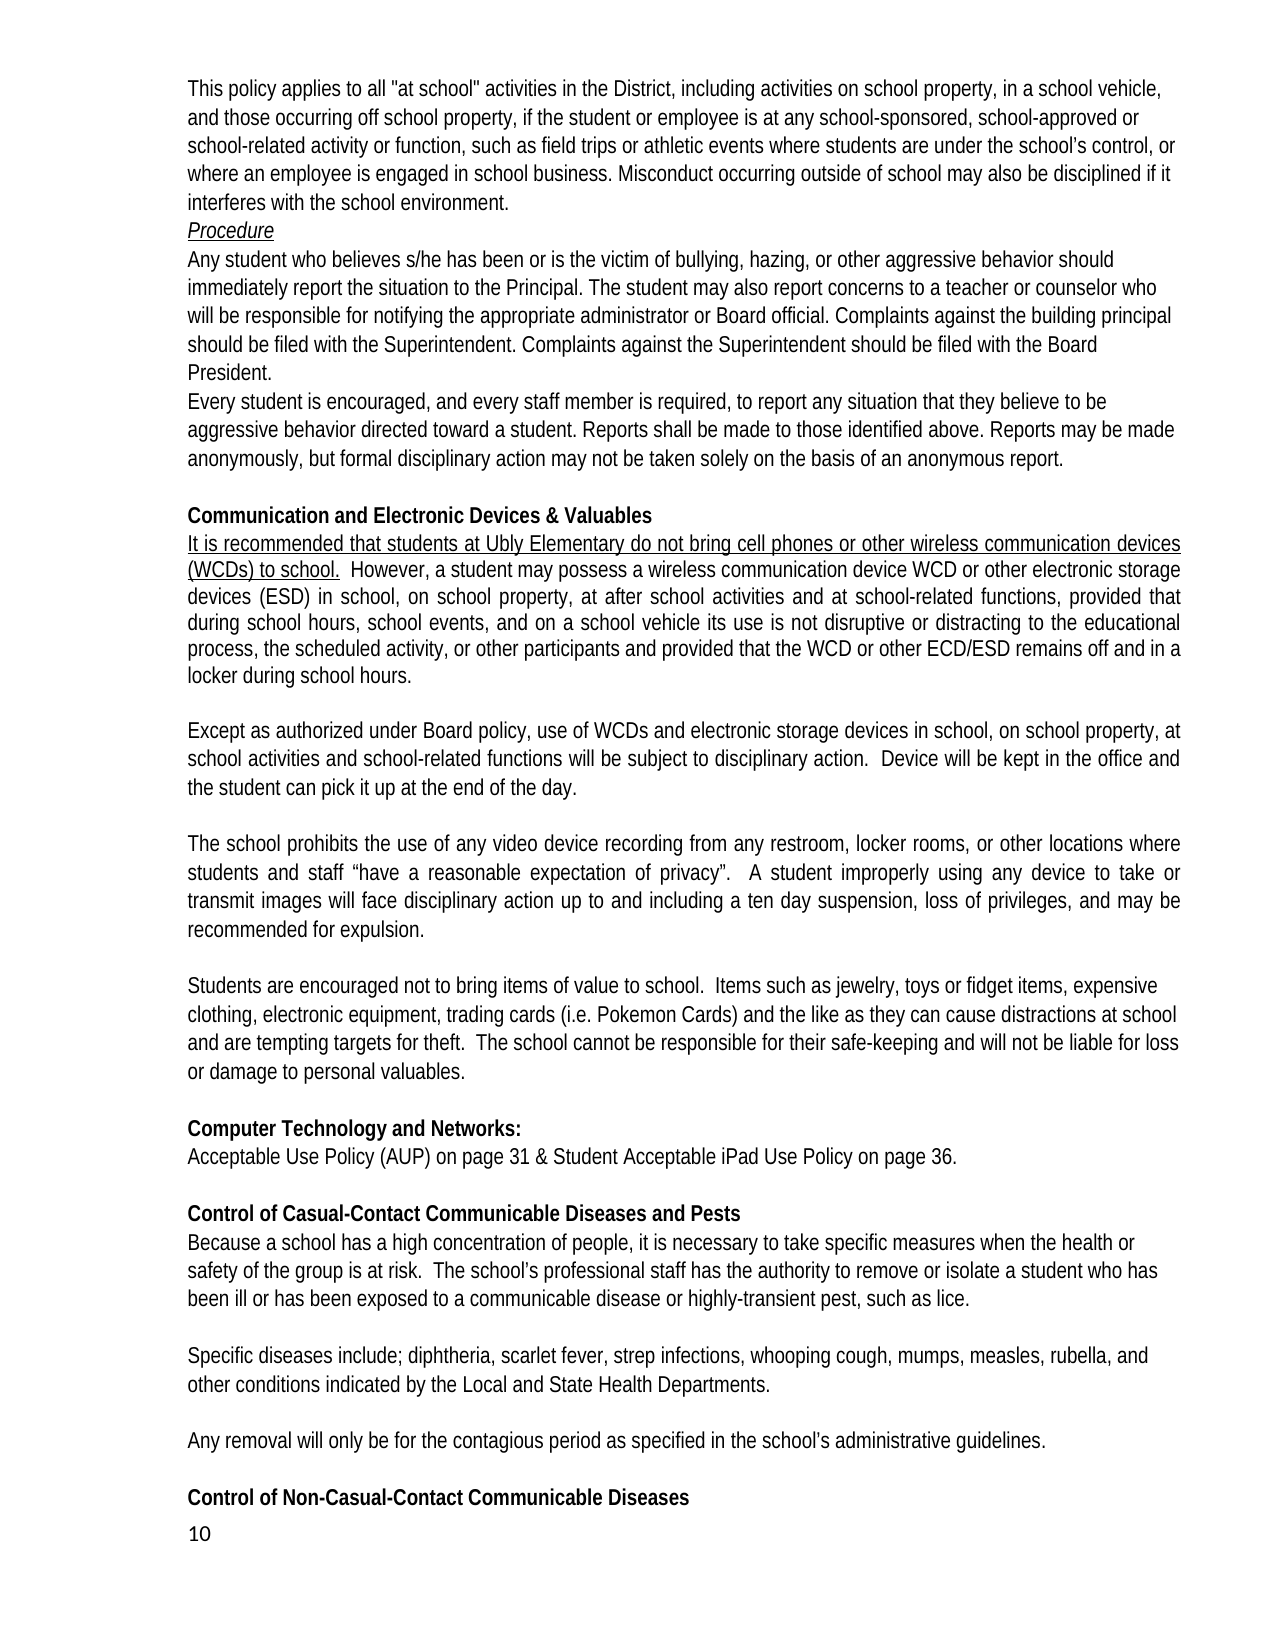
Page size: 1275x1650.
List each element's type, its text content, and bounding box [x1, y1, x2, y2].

text Because a school has a high concentration of people, it is necessary to take specific measures when the health or safety of the group is at risk. The school’s professional staff has the authority to remove or isolate a student who has been ill or has been exposed to a communicable disease or highly-transient pest, such as lice. [187, 1228, 1181, 1312]
text Procedure [187, 217, 1181, 243]
text Any student who believes s/he has been or is the victim of bullying, hazing, or other aggressive behavior should immediately report the situation to the Principal. The student may also report concerns to a teacher or counselor who will be responsible for notifying the appropriate administrator or Board official. Complaints against the building principal should be filed with the Superintendent. Complaints against the Superintendent should be filed with the Board President. [187, 246, 1181, 386]
text Acceptable Use Policy (AUP) on page 31 & Student Acceptable iPad Use Policy on page 36. [187, 1143, 1181, 1169]
text The school prohibits the use of any video device recording from any restroom, locker rooms, or other locations where students and staff “have a reasonable expectation of privacy”. A student improperly using any device to take or transmit images will face disciplinary action up to and including a ten day suspension, loss of privileges, and may be recommended for expulsion. [187, 830, 1181, 942]
text Control of Non-Casual-Contact Communicable Diseases [187, 1484, 1181, 1511]
text Except as authorized under Board policy, use of WCDs and electronic storage devices in school, on school property, at school activities and school-related functions will be subject to disciplinary action. Device will be kept in the office and the student can pick it up at the end of the day. [187, 717, 1181, 800]
text Every student is encouraged, and every staff member is required, to report any situation that they believe to be aggressive behavior directed toward a student. Reports shall be made to those identified above. Reports may be made anonymously, but formal disciplinary action may not be taken solely on the basis of an anonymous report. [187, 388, 1181, 471]
text This policy applies to all "at school" activities in the District, including activities on school property, in a school vehicle, and those occurring off school property, if the student or employee is at any school-sponsored, school-approved or school-related activity or function, such as field trips or athletic events where students are under the school’s control, or where an employee is engaged in school business. Misconduct occurring outside of school may also be disciplined if it interferes with the school environment. [187, 75, 1181, 215]
text It is recommended that students at Ubly Elementary do not bring cell phones or other wireless communication devices (WCDs) to school. However, a student may possess a wireless communication device WCD or other electronic storage devices (ESD) in school, on school property, at after school activities and at school-related functions, provided that during school hours, school events, and on a school vehicle its use is not disruptive or distracting to the educational process, the scheduled activity, or other participants and provided that the WCD or other ECD/ESD remains off and in a locker during school hours. [187, 554, 1181, 688]
text Communication and Electronic Devices & Valuables [187, 502, 1181, 528]
text Computer Technology and Networks: [187, 1115, 1181, 1141]
text Control of Casual-Contact Communicable Diseases and Pests [187, 1200, 1181, 1226]
text Students are encouraged not to bring items of value to school. Items such as jewelry, toys or fidget items, expensive clothing, electronic equipment, trading cards (i.e. Pokemon Cards) and the like as they can cause distractions at school and are tempting targets for theft. The school cannot be responsible for their safe-keeping and will not be liable for loss or damage to personal valuables. [187, 972, 1181, 1084]
text Specific diseases include; diphtheria, scarlet fever, strep infections, whooping cough, mumps, measles, rubella, and other conditions indicated by the Local and State Health Departments. [187, 1342, 1181, 1397]
text Any removal will only be for the contagious period as specified in the school’s administrative guidelines. [187, 1427, 1181, 1454]
